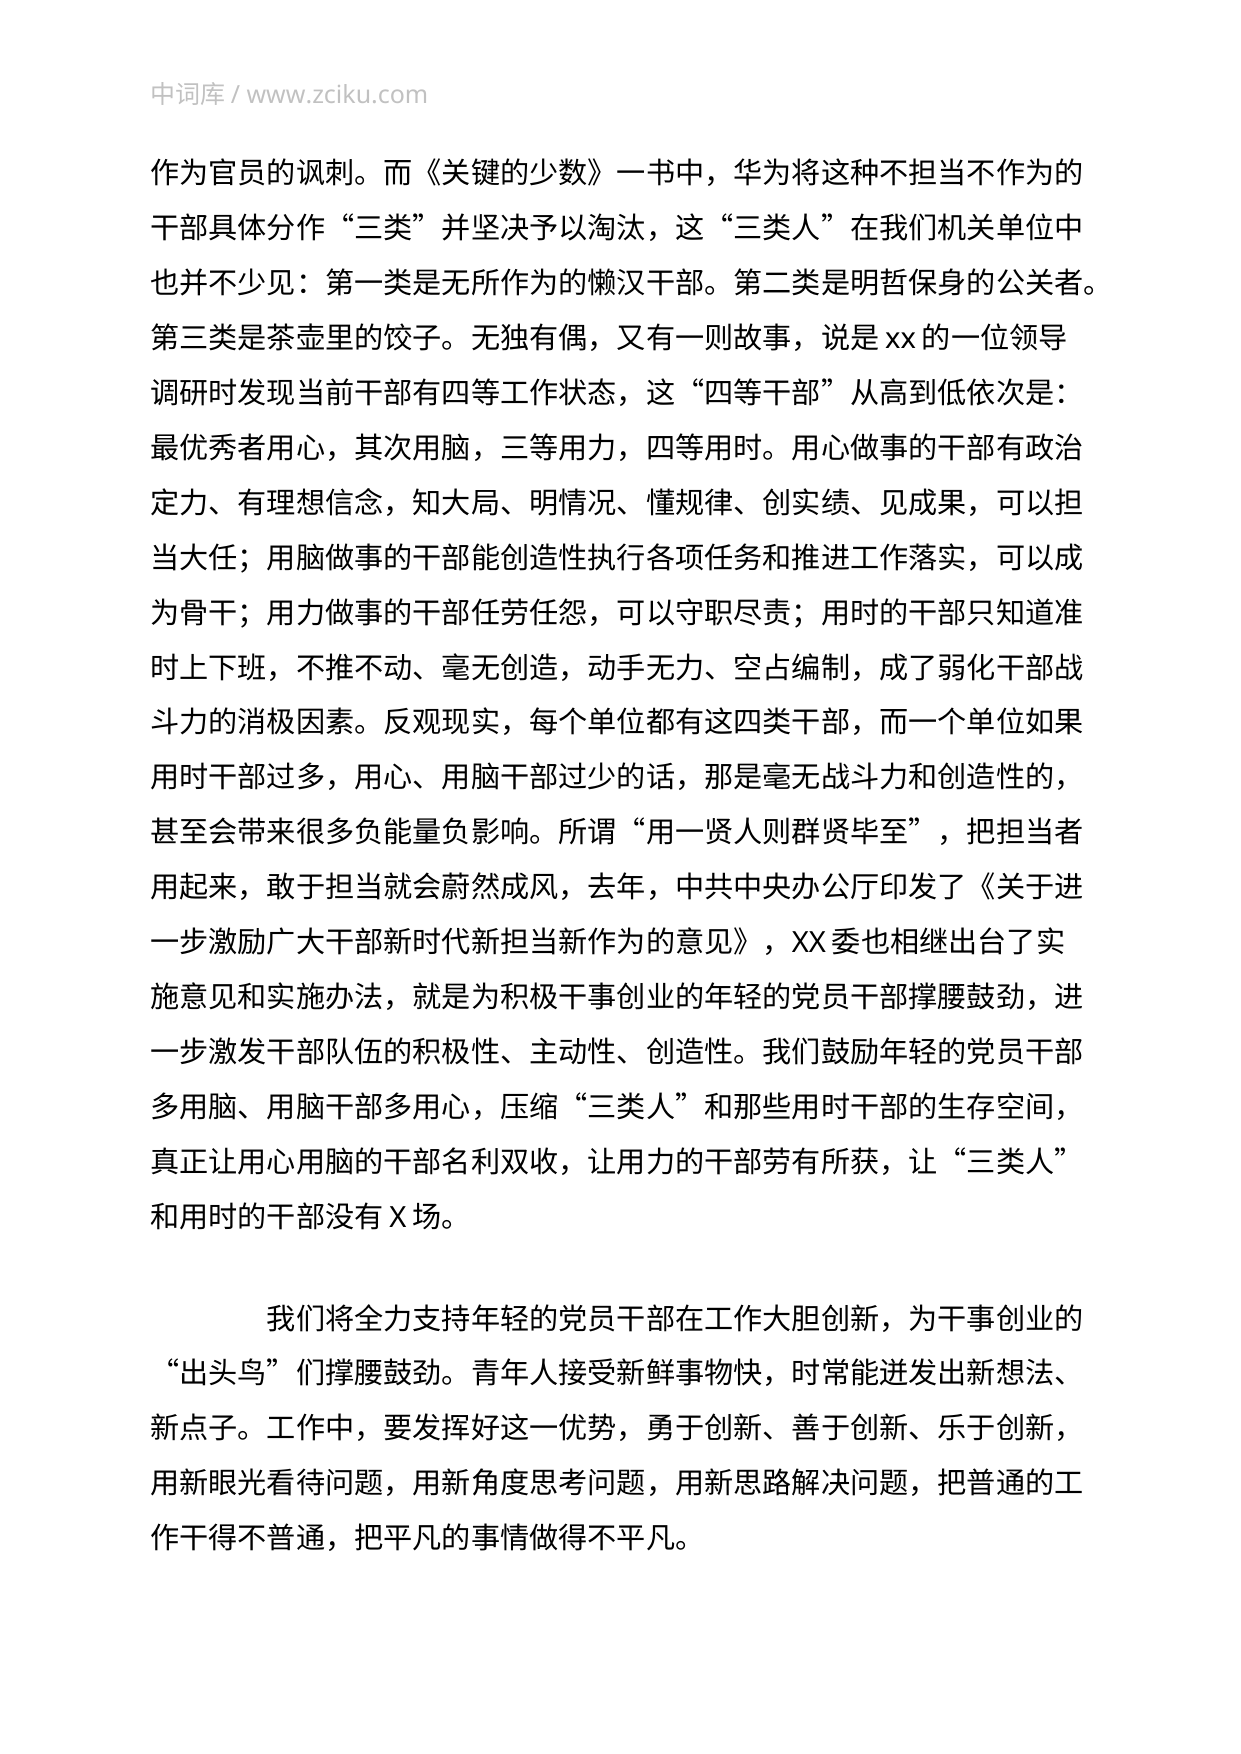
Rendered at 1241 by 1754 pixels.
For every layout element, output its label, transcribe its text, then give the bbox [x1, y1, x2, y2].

text 我们将全力支持年轻的党员干部在工作大胆创新，为干事创业的“出头鸟”们撑腰鼓劲。青年人接受新鲜事物快，时常能迸发出新想法、新点子。工作中，要发挥好这一优势，勇于创新、善于创新、乐于创新，用新眼光看待问题，用新角度思考问题，用新思路解决问题，把普通的工作干得不普通，把平凡的事情做得不平凡。 [150, 1295, 1090, 1557]
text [150, 150, 1090, 1236]
